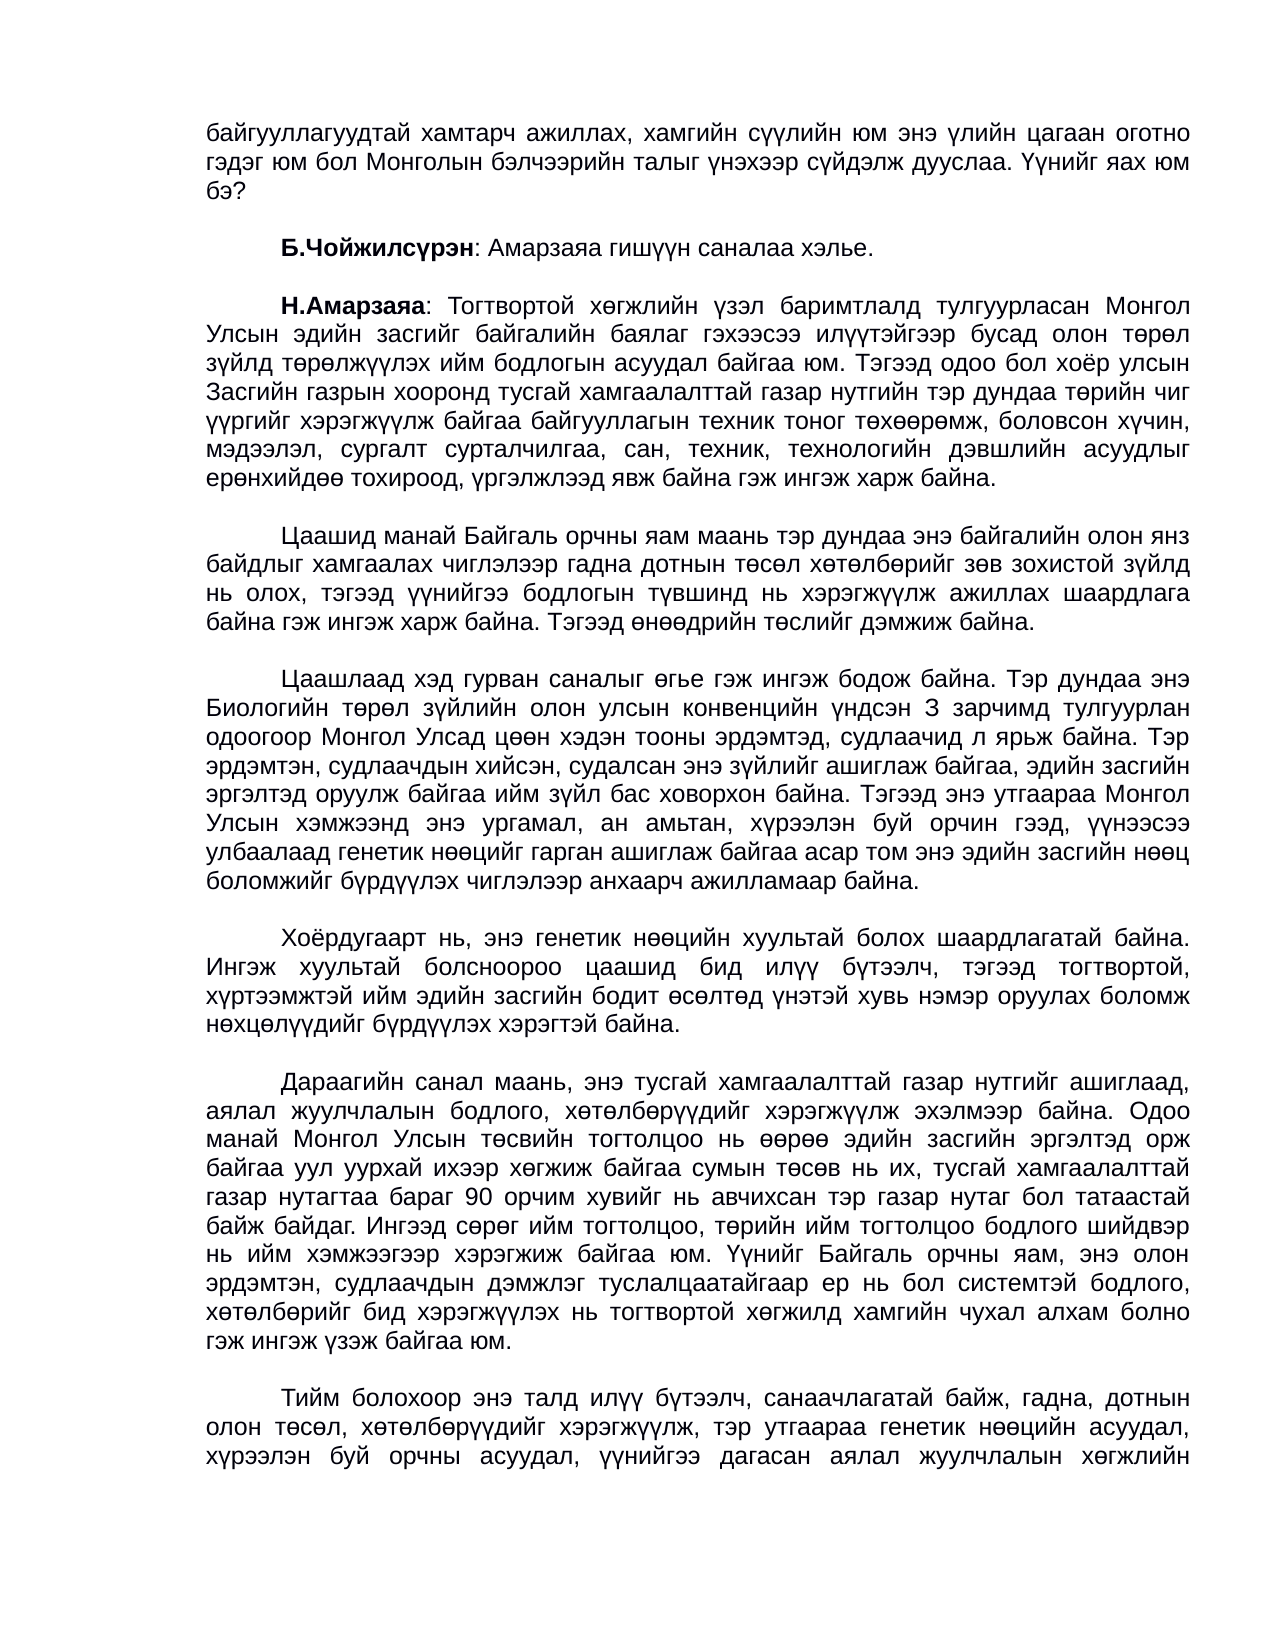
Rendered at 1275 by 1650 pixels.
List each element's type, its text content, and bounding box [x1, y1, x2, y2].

text Н.Амарзаяа: Тогтвортой хөгжлийн үзэл баримтлалд тулгуурласан Монгол Улсын эдийн засгийг байгалийн баялаг гэхээсээ илүүтэйгээр бусад олон төрөл зүйлд төрөлжүүлэх ийм бодлогын асуудал байгаа юм. Тэгээд одоо бол хоёр улсын Засгийн газрын хооронд тусгай хамгаалалттай газар нутгийн тэр дундаа төрийн чиг үүргийг хэрэгжүүлж байгаа байгууллагын техник тоног төхөөрөмж, боловсон хүчин, мэдээлэл, сургалт сурталчилгаа, сан, техник, технологийн дэвшлийн асуудлыг ерөнхийдөө тохироод, үргэлжлээд явж байна гэж ингэж харж байна. [206, 291, 1191, 492]
text Цаашид манай Байгаль орчны яам маань тэр дундаа энэ байгалийн олон янз байдлыг хамгаалах чиглэлээр гадна дотнын төсөл хөтөлбөрийг зөв зохистой зүйлд нь олох, тэгээд үүнийгээ бодлогын түвшинд нь хэрэгжүүлж ажиллах шаардлага байна гэж ингэж харж байна. Тэгээд өнөөдрийн төслийг дэмжиж байна. [206, 521, 1191, 636]
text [206, 1383, 1191, 1469]
text Цаашлаад хэд гурван саналыг өгье гэж ингэж бодож байна. Тэр дундаа энэ Биологийн төрөл зүйлийн олон улсын конвенцийн үндсэн З зарчимд тулгуурлан одоогоор Монгол Улсад цөөн хэдэн тооны эрдэмтэд, судлаачид л ярьж байна. Тэр эрдэмтэн, судлаачдын хийсэн, судалсан энэ зүйлийг ашиглаж байгаа, эдийн засгийн эргэлтэд оруулж байгаа ийм зүйл бас ховорхон байна. Тэгээд энэ утгаараа Монгол Улсын хэмжээнд энэ ургамал, ан амьтан, хүрээлэн буй орчин гээд, үүнээсээ улбаалаад генетик нөөцийг гарган ашиглаж байгаа асар том энэ эдийн засгийн нөөц боломжийг бүрдүүлэх чиглэлээр анхаарч ажилламаар байна. [206, 664, 1191, 894]
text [206, 118, 1191, 204]
text Б.Чойжилсүрэн: Амарзаяа гишүүн саналаа хэлье. [206, 233, 1191, 262]
text Хоёрдугаарт нь, энэ генетик нөөцийн хуультай болох шаардлагатай байна. Ингэж хуультай болсноороо цаашид бид илүү бүтээлч, тэгээд тогтвортой, хүртээмжтэй ийм эдийн засгийн бодит өсөлтөд үнэтэй хувь нэмэр оруулах боломж нөхцөлүүдийг бүрдүүлэх хэрэгтэй байна. [206, 923, 1191, 1038]
text Дараагийн санал маань, энэ тусгай хамгаалалттай газар нутгийг ашиглаад, аялал жуулчлалын бодлого, хөтөлбөрүүдийг хэрэгжүүлж эхэлмээр байна. Одоо манай Монгол Улсын төсвийн тогтолцоо нь өөрөө эдийн засгийн эргэлтэд орж байгаа уул уурхай ихээр хөгжиж байгаа сумын төсөв нь их, тусгай хамгаалалттай газар нутагтаа бараг 90 орчим хувийг нь авчихсан тэр газар нутаг бол татаастай байж байдаг. Ингээд сөрөг ийм тогтолцоо, төрийн ийм тогтолцоо бодлого шийдвэр нь ийм хэмжээгээр хэрэгжиж байгаа юм. Үүнийг Байгаль орчны яам, энэ олон эрдэмтэн, судлаачдын дэмжлэг туслалцаатайгаар ер нь бол системтэй бодлого, хөтөлбөрийг бид хэрэгжүүлэх нь тогтвортой хөгжилд хамгийн чухал алхам болно гэж ингэж үзэж байгаа юм. [206, 1067, 1191, 1354]
